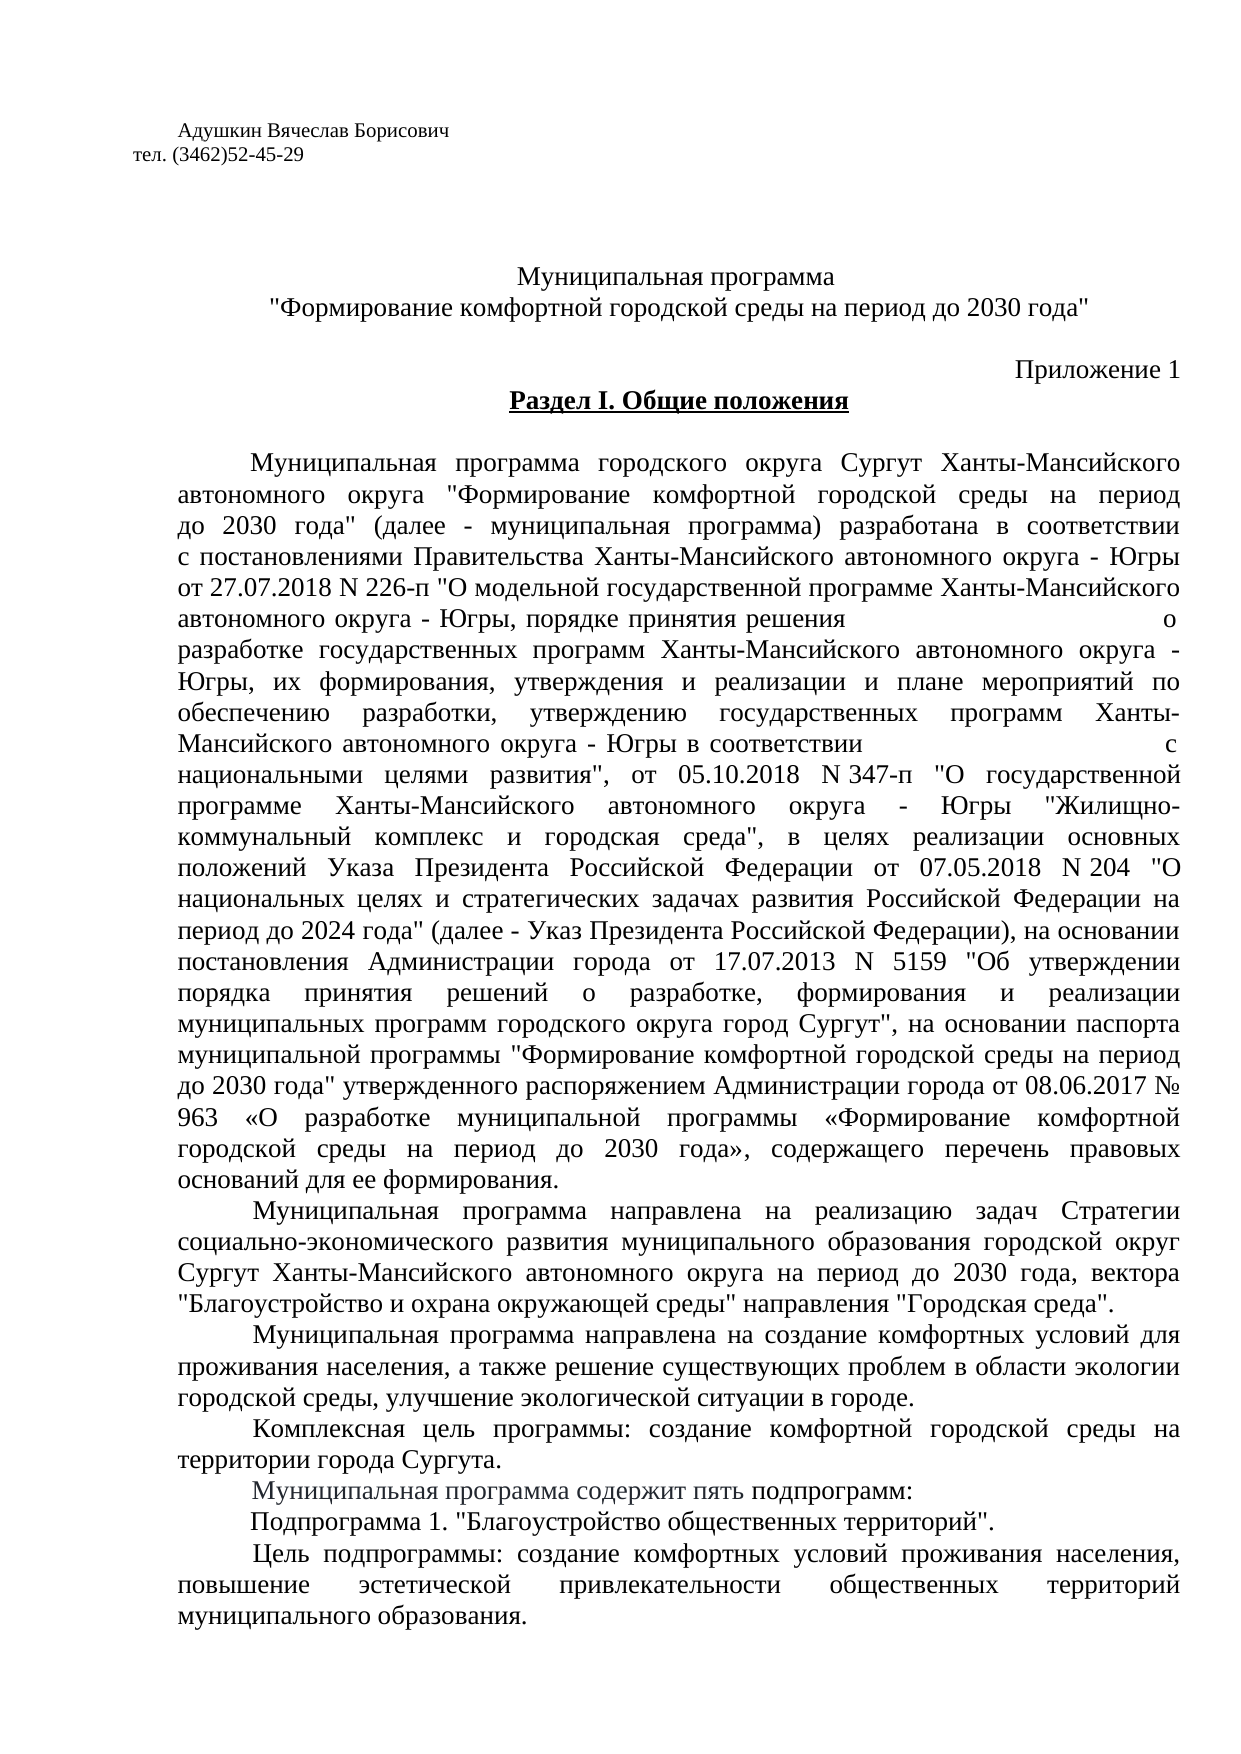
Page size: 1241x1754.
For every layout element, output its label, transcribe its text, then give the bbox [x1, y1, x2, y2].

text Муниципальная программа содержит пять подпрограмм: [177, 1474, 1181, 1506]
text тел. (3462)52-45-29 [133, 142, 1181, 166]
text Подпрограмма 1. "Благоустройство общественных территорий". [177, 1506, 1181, 1537]
text Муниципальная программа направлена на создание комфортных условий для проживания населения, а также решение существующих проблем в области экологии городской среды, улучшение экологической ситуации в городе. [177, 1319, 1181, 1412]
text Муниципальная программа направлена на реализацию задач Стратегии социально-экономического развития муниципального образования городской округ Сургут Ханты-Мансийского автономного округа на период до 2030 года, вектора "Благоустройство и охрана окружающей среды" направления "Городская среда". [177, 1194, 1181, 1319]
text Муниципальная программа городского округа Сургут Ханты-Мансийского автономного округа "Формирование комфортной городской среды на период до 2030 года" (далее - муниципальная программа) разработана в соответствии с постановлениями Правительства Ханты-Мансийского автономного округа - Югры от 27.07.2018 N 226-п "О модельной государственной программе Ханты-Мансийского автономного округа - Югры, порядке принятия решения о разработке государственных программ Ханты-Мансийского автономного округа - Югры, их формирования, утверждения и реализации и плане мероприятий по обеспечению разработки, утверждению государственных программ Ханты-Мансийского автономного округа - Югры в соответствии с национальными целями развития", от 05.10.2018 N 347-п "О государственной программе Ханты-Мансийского автономного округа - Югры "Жилищно-коммунальный комплекс и городская среда", в целях реализации основных положений Указа Президента Российской Федерации от 07.05.2018 N 204 "О национальных целях и стратегических задачах развития Российской Федерации на период до 2024 года" (далее - Указ Президента Российской Федерации), на основании постановления Администрации города от 17.07.2013 N 5159 "Об утверждении порядка принятия решений о разработке, формирования и реализации муниципальных программ городского округа город Сургут", на основании паспорта муниципальной программы "Формирование комфортной городской среды на период до 2030 года" утвержденного распоряжением Администрации города от 08.06.2017 № 963 «О разработке муниципальной программы «Формирование комфортной городской среды на период до 2030 года», содержащего перечень правовых оснований для ее формирования. [177, 447, 1181, 1194]
text Раздел I. Общие положения [177, 384, 1181, 415]
text Адушкин Вячеслав Борисович [177, 118, 1181, 142]
text Приложение 1 [177, 353, 1181, 384]
text Цель подпрограммы: создание комфортных условий проживания населения, повышение эстетической привлекательности общественных территорий муниципального образования. [177, 1537, 1181, 1630]
text Муниципальная программа "Формирование комфортной городской среды на период до 2030 года" [177, 260, 1181, 322]
text Комплексная цель программы: создание комфортной городской среды на территории города Сургута. [177, 1412, 1181, 1474]
